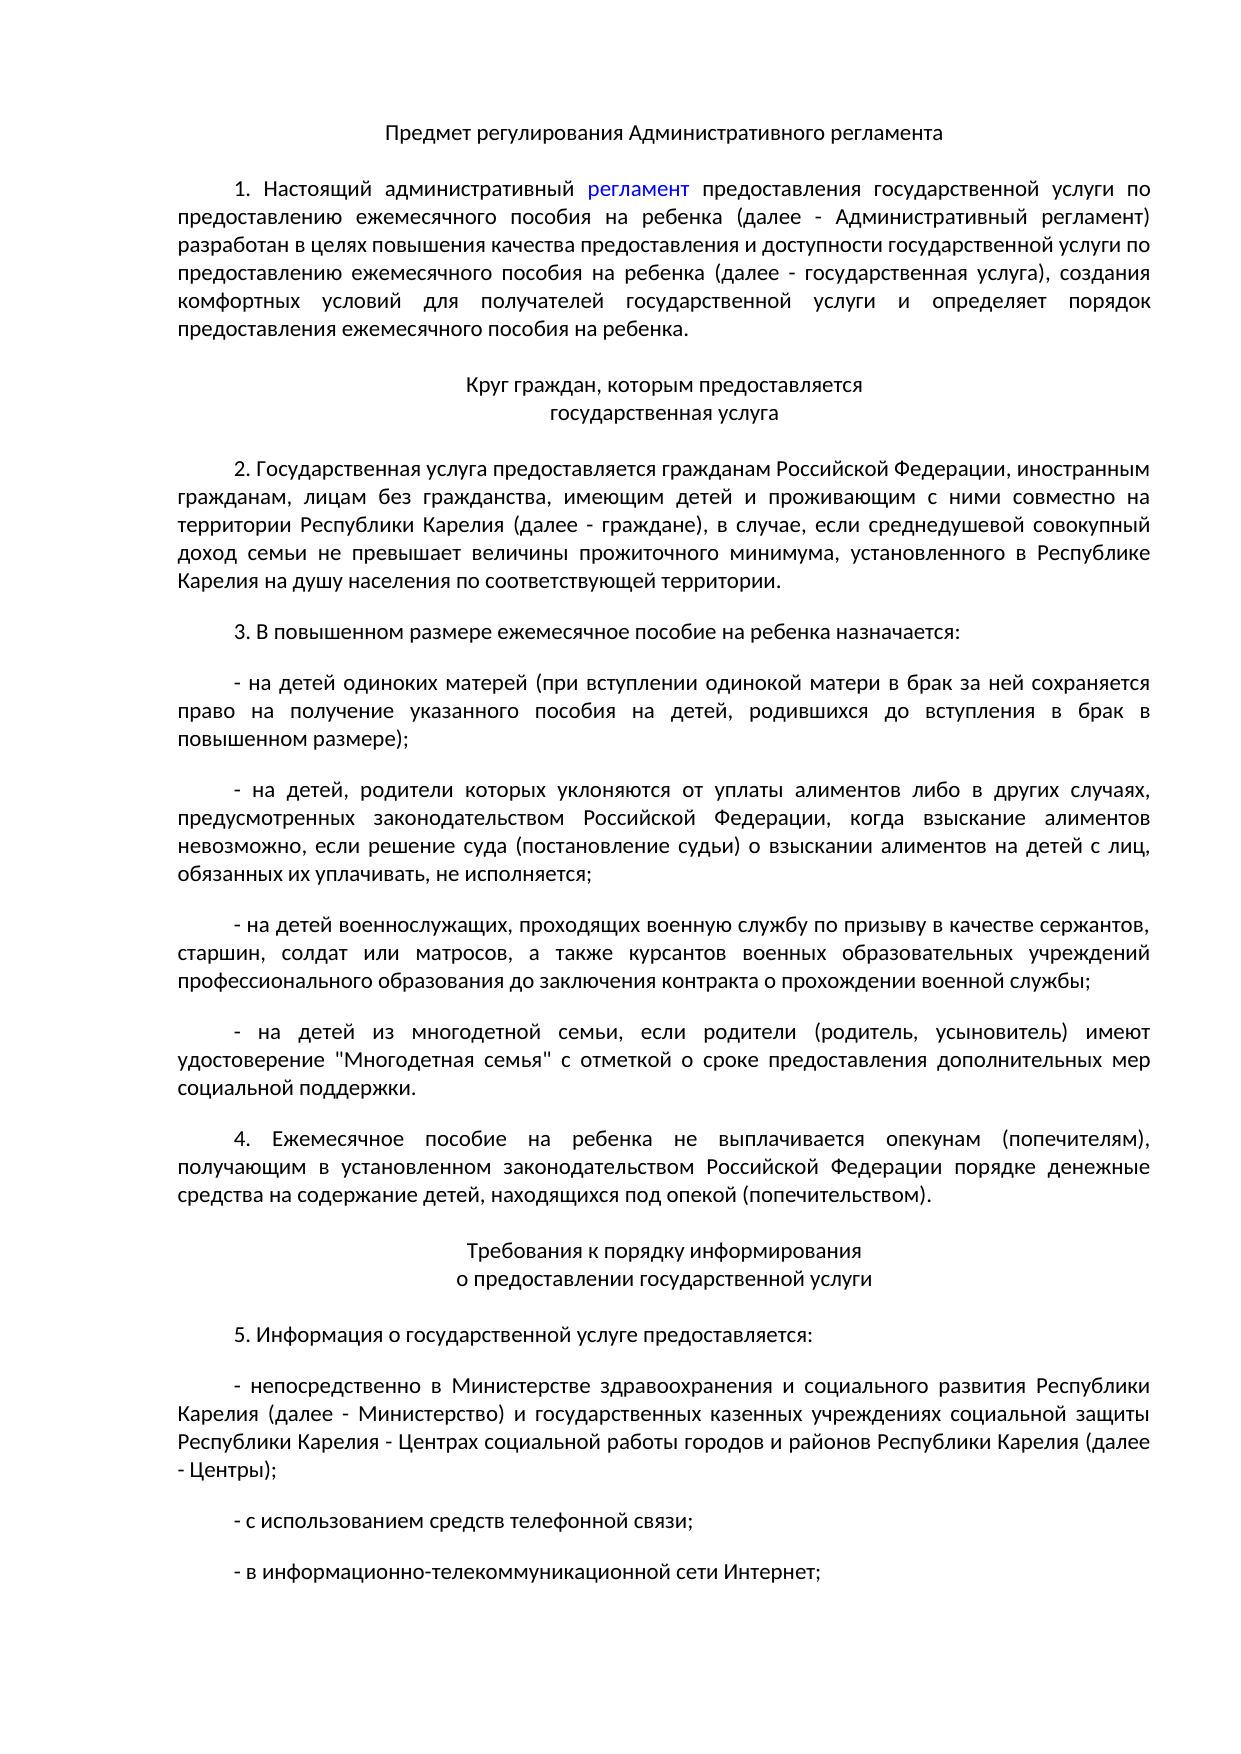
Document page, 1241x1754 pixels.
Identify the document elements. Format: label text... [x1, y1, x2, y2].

text - на детей из многодетной семьи, если родители (родитель, усыновитель) имеют удостоверение "Многодетная семья" с отметкой о сроке предоставления дополнительных мер социальной поддержки. [177, 1017, 1152, 1101]
text 4. Ежемесячное пособие на ребенка не выплачивается опекунам (попечителям), получающим в установленном законодательством Российской Федерации порядке денежные средства на содержание детей, находящихся под опекой (попечительством). [177, 1124, 1152, 1208]
text о предоставлении государственной услуги [177, 1264, 1152, 1292]
text Круг граждан, которым предоставляется [177, 370, 1152, 398]
text 2. Государственная услуга предоставляется гражданам Российской Федерации, иностранным гражданам, лицам без гражданства, имеющим детей и проживающим с ними совместно на территории Республики Карелия (далее - граждане), в случае, если среднедушевой совокупный доход семьи не превышает величины прожиточного минимума, установленного в Республике Карелия на душу населения по соответствующей территории. [177, 454, 1152, 594]
text - на детей военнослужащих, проходящих военную службу по призыву в качестве сержантов, старшин, солдат или матросов, а также курсантов военных образовательных учреждений профессионального образования до заключения контракта о прохождении военной службы; [177, 910, 1152, 994]
text - на детей одиноких матерей (при вступлении одинокой матери в брак за ней сохраняется право на получение указанного пособия на детей, родившихся до вступления в брак в повышенном размере); [177, 668, 1152, 752]
text Предмет регулирования Административного регламента [177, 118, 1152, 146]
text - в информационно-телекоммуникационной сети Интернет; [177, 1557, 1152, 1585]
text - на детей, родители которых уклоняются от уплаты алиментов либо в других случаях, предусмотренных законодательством Российской Федерации, когда взыскание алиментов невозможно, если решение суда (постановление судьи) о взыскании алиментов на детей с лиц, обязанных их уплачивать, не исполняется; [177, 775, 1152, 887]
text - с использованием средств телефонной связи; [177, 1506, 1152, 1534]
text Требования к порядку информирования [177, 1236, 1152, 1264]
text государственная услуга [177, 398, 1152, 426]
text 5. Информация о государственной услуге предоставляется: [177, 1320, 1152, 1348]
text - непосредственно в Министерстве здравоохранения и социального развития Республики Карелия (далее - Министерство) и государственных казенных учреждениях социальной защиты Республики Карелия - Центрах социальной работы городов и районов Республики Карелия (далее - Центры); [177, 1371, 1152, 1483]
text 1. Настоящий административный регламент предоставления государственной услуги по предоставлению ежемесячного пособия на ребенка (далее - Административный регламент) разработан в целях повышения качества предоставления и доступности государственной услуги по предоставлению ежемесячного пособия на ребенка (далее - государственная услуга), создания комфортных условий для получателей государственной услуги и определяет порядок предоставления ежемесячного пособия на ребенка. [177, 174, 1152, 342]
text 3. В повышенном размере ежемесячное пособие на ребенка назначается: [177, 617, 1152, 645]
